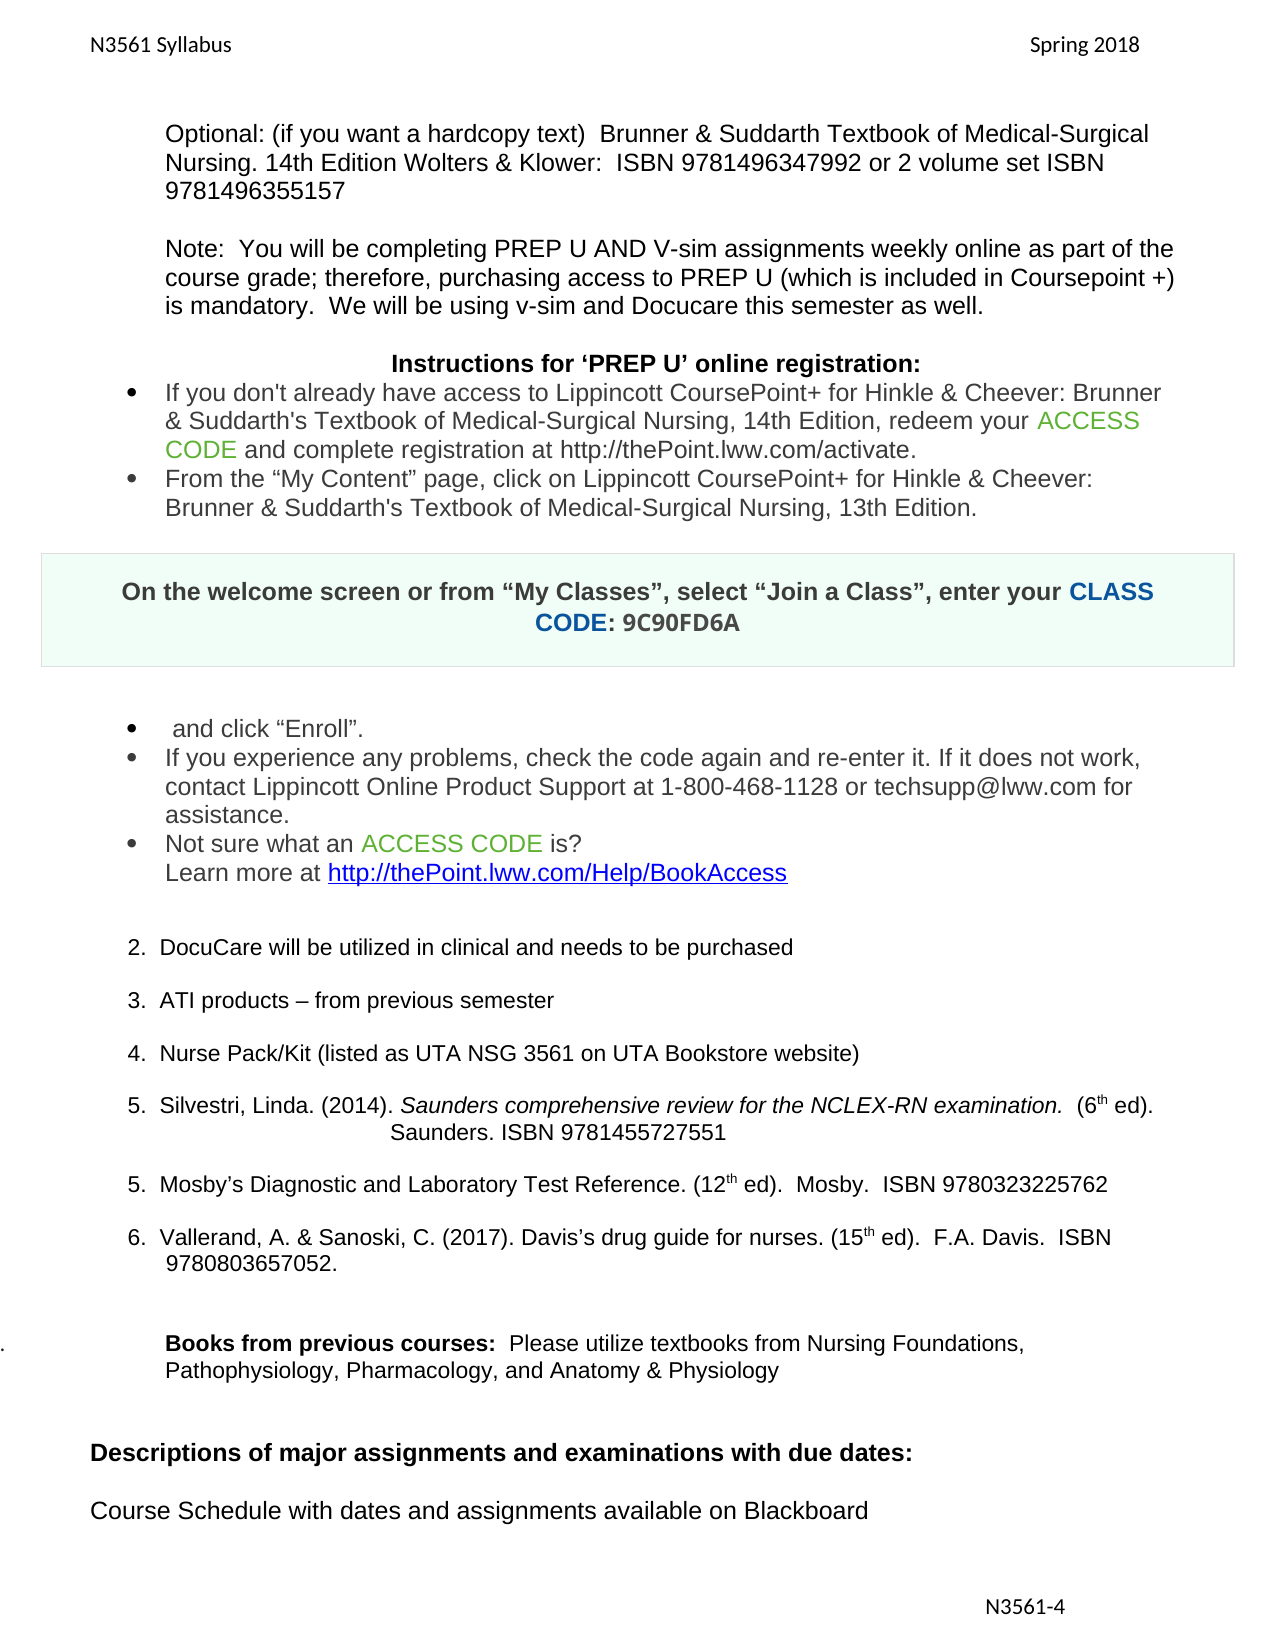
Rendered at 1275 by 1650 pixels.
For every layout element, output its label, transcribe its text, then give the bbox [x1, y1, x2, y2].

list If you don't already have access to Lippincott CoursePoint+ for Hinkle & Cheever: Brunner & Suddarth's Textbook of Medical-Surgical Nursing, 14th Edition, redeem your ACCESS CODE and complete registration at http://thePoint.lww.com/activate. [127, 377, 1185, 464]
list Note: You will be completing PREP U AND V-sim assignments weekly online as part of the course grade; therefore, purchasing access to PREP U (which is included in Coursepoint +) is mandatory. We will be using v-sim and Docucare this semester as well. [165, 234, 1185, 320]
subtitle On the welcome screen or from “My Classes”, select “Join a Class”, enter your CLASS CODE: 9C90FD6A [42, 554, 1233, 666]
text Descriptions of major assignments and examinations with due dates: [90, 1438, 1185, 1467]
list and click “Enroll”. [127, 714, 1185, 743]
text 3. ATI products – from previous semester [127, 987, 1223, 1013]
list If you experience any problems, check the code again and re-enter it. If it does not work, contact Lippincott Online Product Support at 1-800-468-1128 or techsupp@lww.com for assistance. [127, 743, 1185, 829]
text 9780803657052. [127, 1250, 1185, 1277]
text Learn more at http://thePoint.lww.com/Help/BookAccess [90, 858, 1185, 887]
text 6. Vallerand, A. & Sanoski, C. (2017). Davis’s drug guide for nurses. (15th ed). F.A. Davis. ISBN [127, 1224, 1185, 1250]
list From the “My Content” page, click on Lippincott CoursePoint+ for Hinkle & Cheever: Brunner & Suddarth's Textbook of Medical-Surgical Nursing, 13th Edition. [127, 464, 1185, 521]
list Optional: (if you want a hardcopy text) Brunner & Suddarth Textbook of Medical-Surgical Nursing. 14th Edition Wolters & Klower: ISBN 9781496347992 or 2 volume set ISBN 9781496355157 [165, 119, 1185, 205]
text 2. DocuCare will be utilized in clinical and needs to be purchased [127, 934, 1185, 960]
text Instructions for ‘PREP U’ online registration: [127, 349, 1185, 377]
text Course Schedule with dates and assignments available on Blackboard [90, 1496, 1185, 1524]
text 5. Silvestri, Linda. (2014). Saunders comprehensive review for the NCLEX-RN examination. (6th ed). Saunders. ISBN 9781455727551 [127, 1092, 1185, 1145]
list Not sure what an ACCESS CODE is? [127, 829, 1185, 858]
text 5. Mosby’s Diagnostic and Laboratory Test Reference. (12th ed). Mosby. ISBN 9780323225762 [127, 1171, 1185, 1198]
text Req. – Pagana, Pagana & Pagana. (266. Books from previous courses: Please utilize textbooks from Nursing Foundations, Pathophysiology, Pharmacology, and Anatomy & Physiology [0, 1329, 1185, 1384]
text 4. Nurse Pack/Kit (listed as UTA NSG 3561 on UTA Bookstore website) [127, 1039, 1223, 1066]
